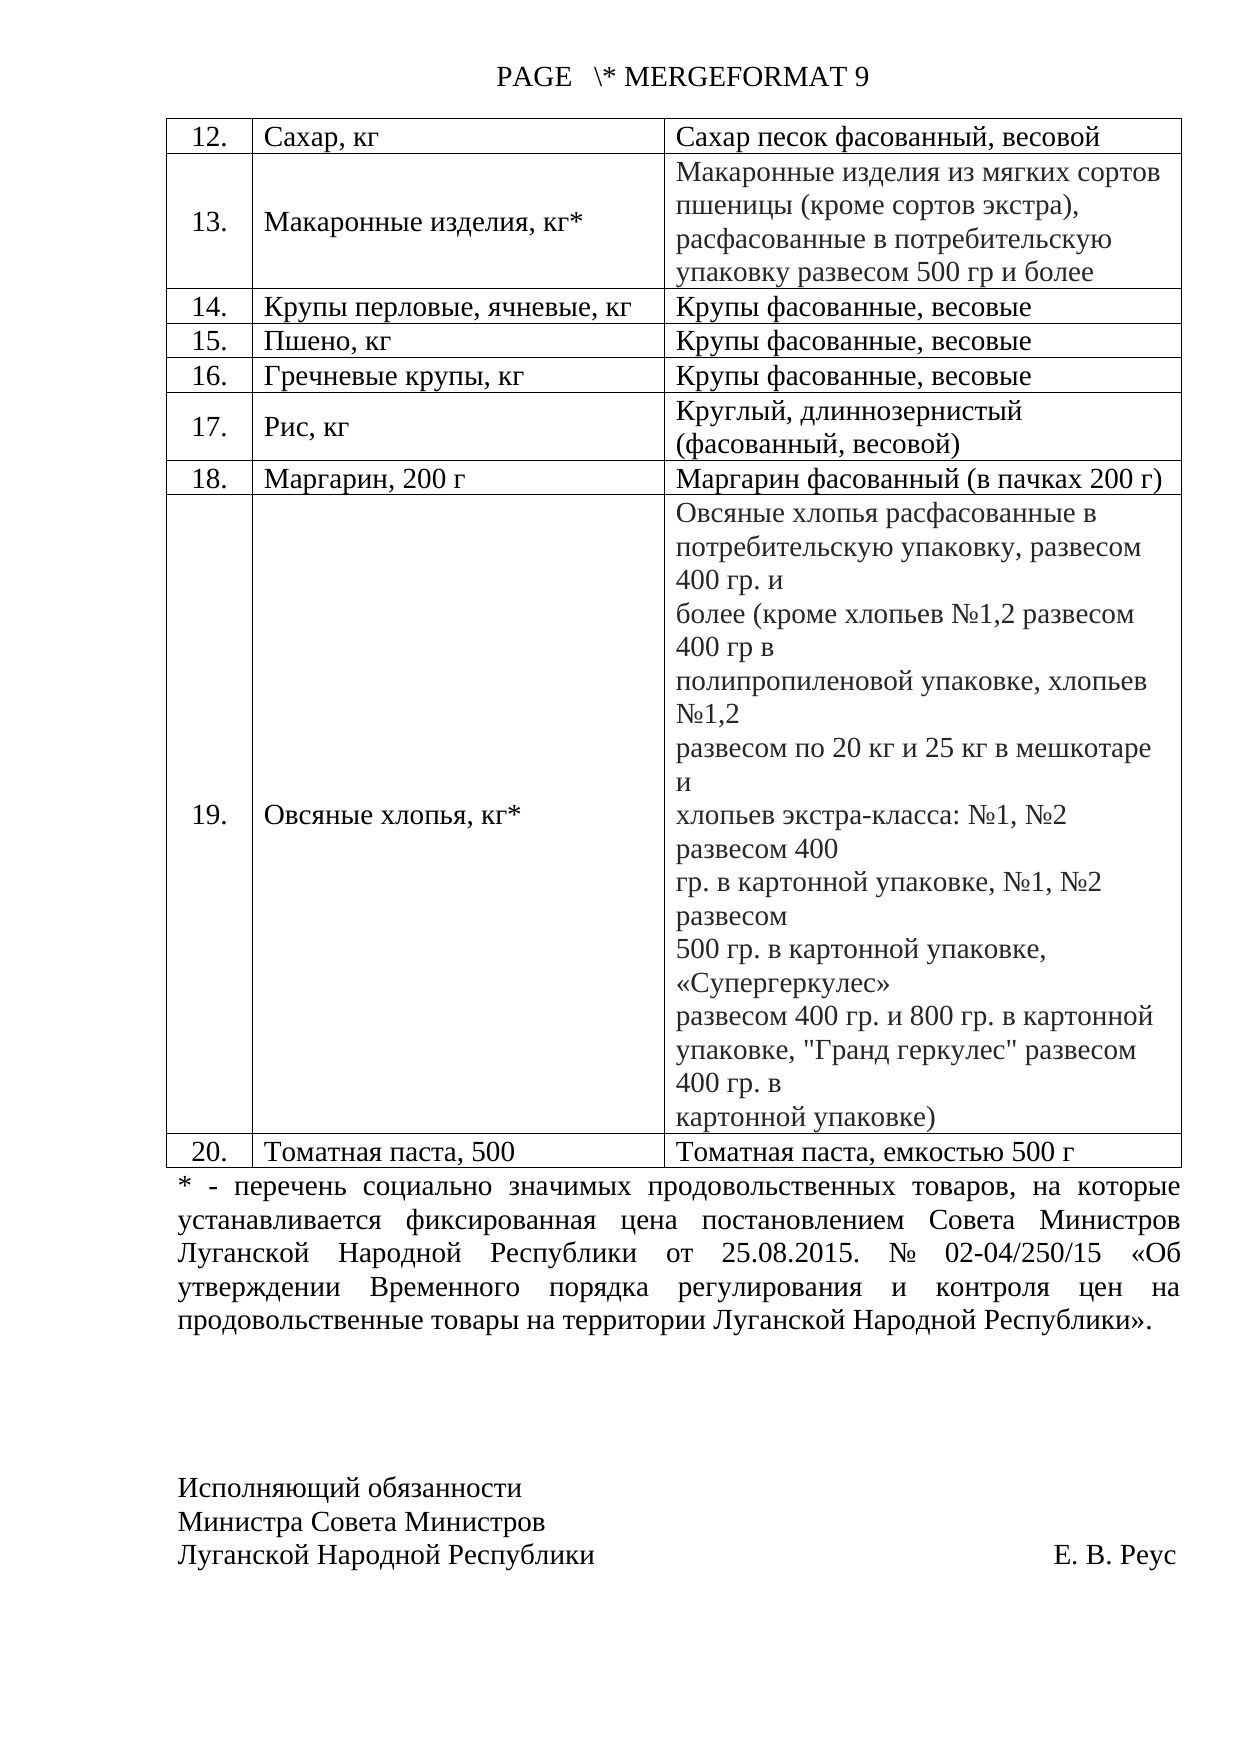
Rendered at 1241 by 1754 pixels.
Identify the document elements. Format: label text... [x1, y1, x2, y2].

text Министра Совета Министров [177, 1504, 1181, 1537]
table_cell Томатная паста, 500 [253, 1134, 664, 1167]
table_cell Овсяные хлопья, кг* [253, 495, 664, 1133]
table_cell Овсяные хлопья расфасованные в потребительскую упаковку, развесом 400 гр. и более (кроме хлопьев №1,2 развесом 400 гр в полипропиленовой упаковке, хлопьев №1,2 развесом по 20 кг и 25 кг в мешкотаре и хлопьев экстра-класса: №1, №2 развесом 400 гр. в картонной упаковке, №1, №2 развесом 500 гр. в картонной упаковке, «Супергеркулес» развесом 400 гр. и 800 гр. в картонной упаковке, "Гранд геркулес" развесом 400 гр. в картонной упаковке) [665, 495, 1181, 1133]
table_cell Сахар, кг [253, 119, 664, 153]
table_cell Сахар песок фасованный, весовой [665, 119, 1181, 153]
table_cell 17. [167, 393, 252, 460]
table_cell Рис, кг [253, 393, 664, 460]
text Исполняющий обязанности [177, 1470, 1181, 1504]
table_cell 12. [167, 119, 252, 153]
table_cell Крупы перловые, ячневые, кг [253, 289, 664, 322]
table_cell Крупы фасованные, весовые [665, 324, 1181, 357]
table_cell Маргарин, 200 г [253, 461, 664, 494]
table_cell Пшено, кг [253, 324, 664, 357]
table_cell 14. [167, 289, 252, 322]
table_cell Круглый, длиннозернистый (фасованный, весовой) [665, 393, 1181, 460]
table_cell Томатная паста, емкостью 500 г [665, 1134, 1181, 1167]
table_cell Макаронные изделия, кг* [253, 154, 664, 288]
table_cell 13. [167, 154, 252, 288]
table_cell 19. [167, 495, 252, 1133]
text * - перечень социально значимых продовольственных товаров, на которые устанавливается фиксированная цена постановлением Совета Министров Луганской Народной Республики от 25.08.2015. № 02-04/250/15 «Об утверждении Временного порядка регулирования и контроля цен на продовольственные товары на территории Луганской Народной Республики». [177, 1168, 1181, 1336]
table_cell Крупы фасованные, весовые [665, 289, 1181, 322]
table_cell Крупы фасованные, весовые [665, 358, 1181, 392]
table_cell Гречневые крупы, кг [253, 358, 664, 392]
table_cell Маргарин фасованный (в пачках 200 г) [665, 461, 1181, 494]
table_cell 18. [167, 461, 252, 494]
table_cell 15. [167, 324, 252, 357]
text Луганской Народной Республики Е. В. Реус [177, 1537, 1181, 1571]
table_cell 20. [167, 1134, 252, 1167]
table_cell 16. [167, 358, 252, 392]
table_cell Макаронные изделия из мягких сортов пшеницы (кроме сортов экстра), расфасованные в потребительскую упаковку развесом 500 гр и более [665, 154, 1181, 288]
